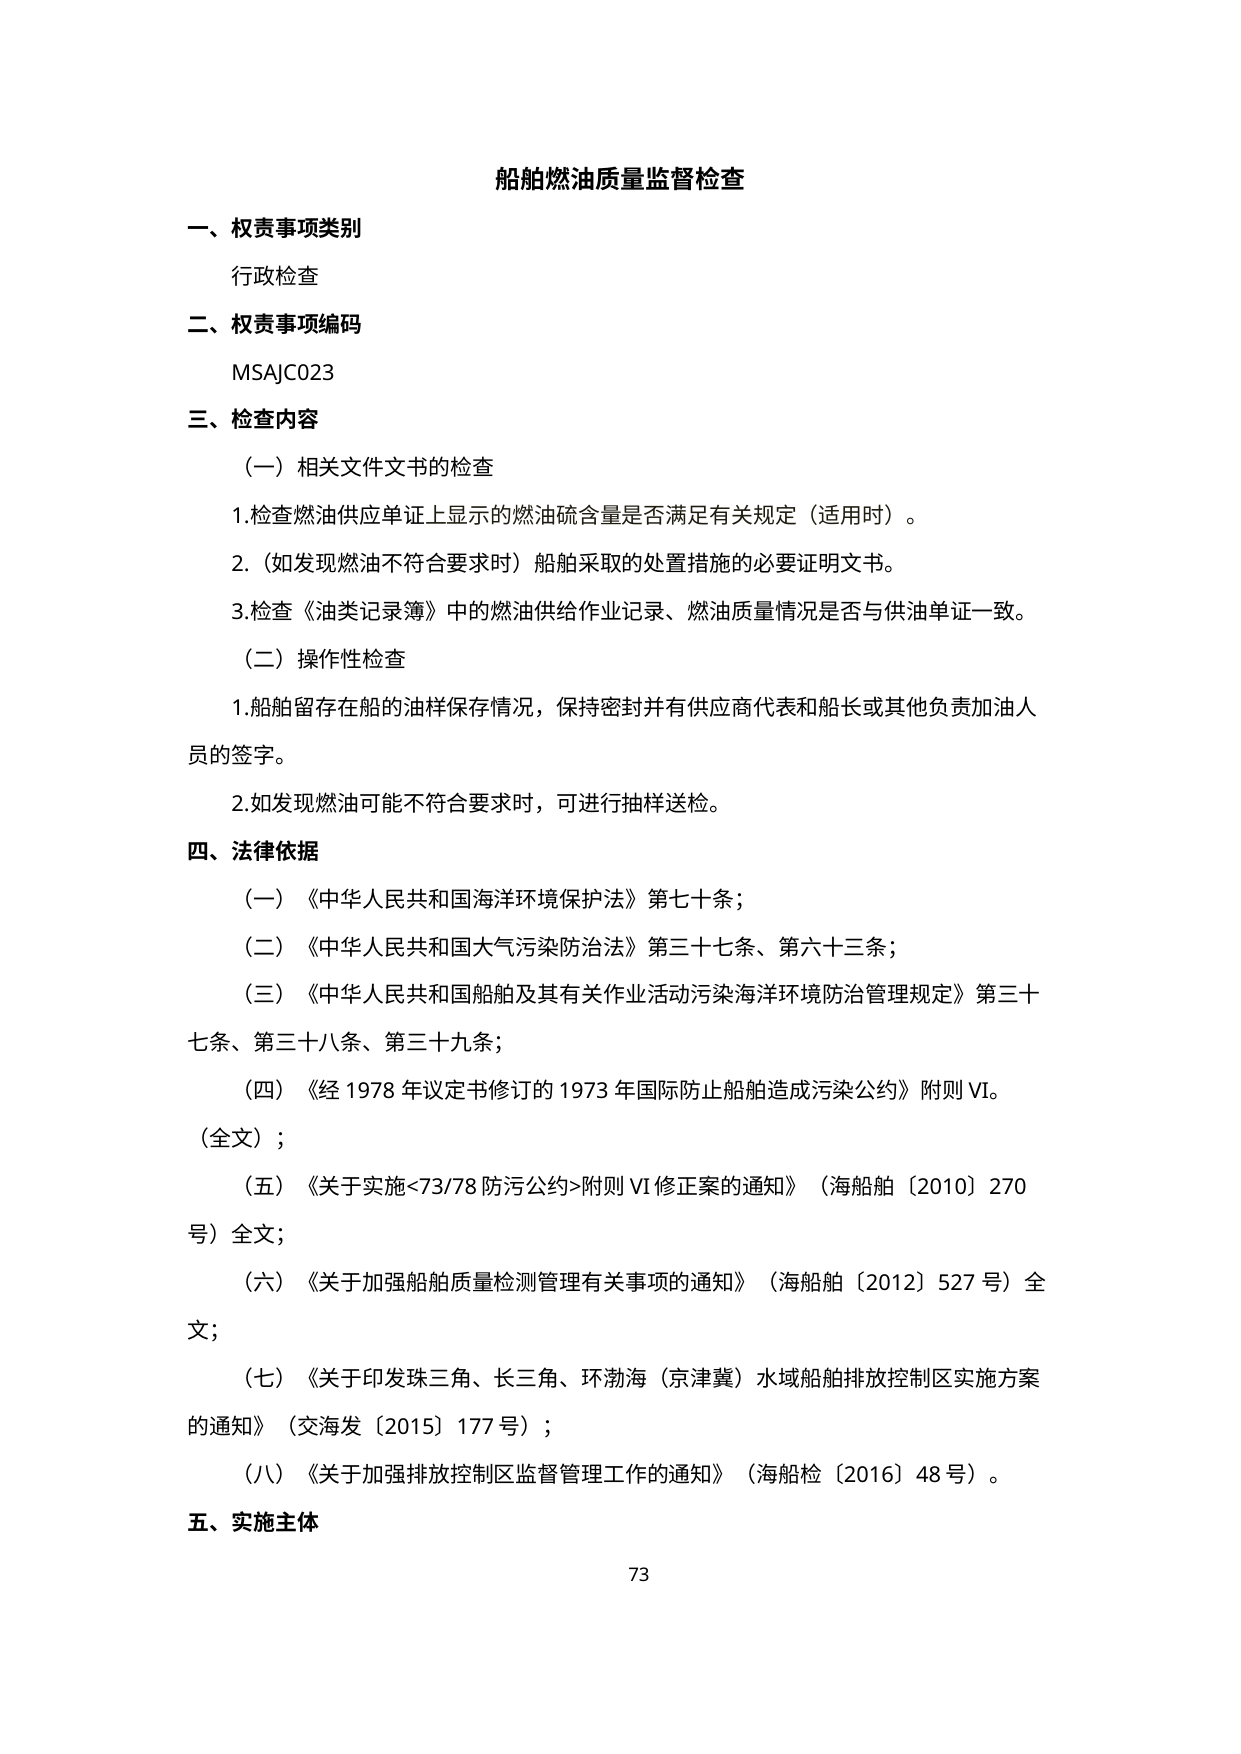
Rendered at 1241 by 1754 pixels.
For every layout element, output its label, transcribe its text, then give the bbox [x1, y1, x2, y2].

text 2.如发现燃油可能不符合要求时，可进行抽样送检。 [187, 773, 1053, 821]
text （八）《关于加强排放控制区监督管理工作的通知》（海船检〔2016〕48号）。 [187, 1444, 1053, 1492]
text 二、权责事项编码 [187, 294, 1053, 342]
text 五、实施主体 [187, 1492, 1053, 1539]
text （三）《中华人民共和国船舶及其有关作业活动污染海洋环境防治管理规定》第三十七条、第三十八条、第三十九条； [187, 964, 1053, 1060]
text （六）《关于加强船舶质量检测管理有关事项的通知》（海船舶〔2012〕527 号）全文； [187, 1252, 1053, 1348]
text 三、检查内容 [187, 389, 1053, 437]
text （一）相关文件文书的检查 [187, 437, 1053, 485]
text （四）《经1978 年议定书修订的1973 年国际防止船舶造成污染公约》附则VI。（全文）； [187, 1060, 1053, 1156]
text （一）《中华人民共和国海洋环境保护法》第七十条； [187, 869, 1053, 917]
text 1.检查燃油供应单证上显示的燃油硫含量是否满足有关规定（适用时）。 [187, 485, 1053, 533]
subtitle 船舶燃油质量监督检查 [187, 150, 1053, 198]
text 一、权责事项类别 [187, 198, 1053, 246]
text （二）操作性检查 [187, 629, 1053, 677]
text 四、法律依据 [187, 821, 1053, 869]
text （五）《关于实施<73/78防污公约>附则VI修正案的通知》（海船舶〔2010〕270号）全文； [187, 1156, 1053, 1252]
text 3.检查《油类记录簿》中的燃油供给作业记录、燃油质量情况是否与供油单证一致。 [187, 581, 1053, 629]
text 1.船舶留存在船的油样保存情况，保持密封并有供应商代表和船长或其他负责加油人员的签字。 [187, 677, 1053, 773]
text （七）《关于印发珠三角、长三角、环渤海（京津冀）水域船舶排放控制区实施方案的通知》（交海发〔2015〕177号）； [187, 1348, 1053, 1444]
text MSAJC023 [187, 342, 1053, 389]
text （二）《中华人民共和国大气污染防治法》第三十七条、第六十三条； [187, 917, 1053, 964]
text 2.（如发现燃油不符合要求时）船舶采取的处置措施的必要证明文书。 [187, 533, 1053, 581]
text 行政检查 [187, 246, 1053, 294]
